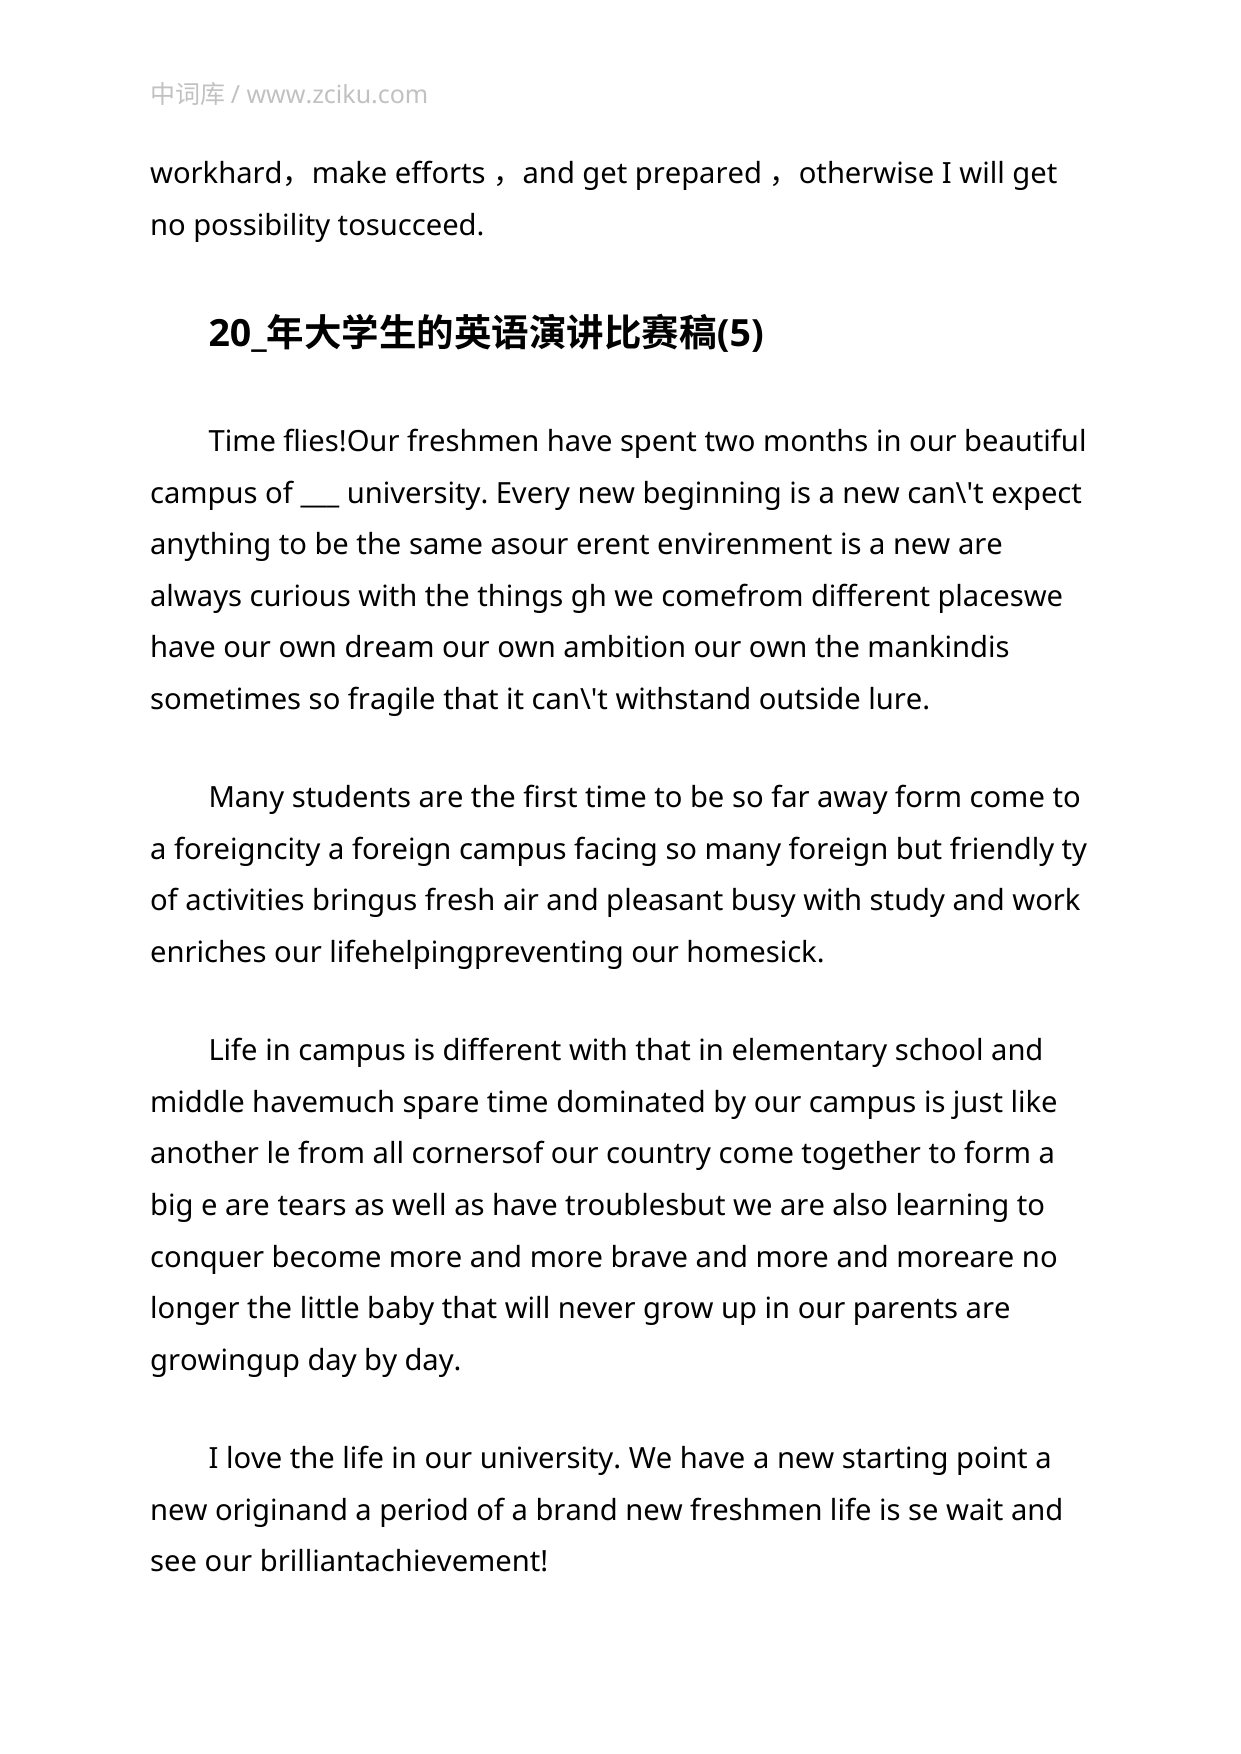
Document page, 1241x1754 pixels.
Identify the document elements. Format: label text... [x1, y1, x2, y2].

text I love the life in our university. We have a new starting point a new originand a period of a brand new freshmen life is se wait and see our brilliantachievement! [150, 1437, 1090, 1580]
text Life in campus is different with that in elementary school and middle havemuch spare time dominated by our campus is just like another le from all cornersof our country come together to form a big e are tears as well as have troublesbut we are also learning to conquer become more and more brave and more and moreare no longer the little baby that will never grow up in our parents are growingup day by day. [150, 1030, 1090, 1379]
text Time flies!Our freshmen have spent two months in our beautiful campus of ___ university. Every new beginning is a new can\'t expect anything to be the same asour erent envirenment is a new are always curious with the things gh we comefrom different placeswe have our own dream our own ambition our own the mankindis sometimes so fragile that it can\'t withstand outside lure. [150, 420, 1090, 718]
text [150, 150, 1090, 244]
text 20_年大学生的英语演讲比赛稿(5) [150, 303, 1090, 357]
text Many students are the first time to be so far away form come to a foreigncity a foreign campus facing so many foreign but friendly ty of activities bringus fresh air and pleasant busy with study and work enriches our lifehelpingpreventing our homesick. [150, 777, 1090, 971]
